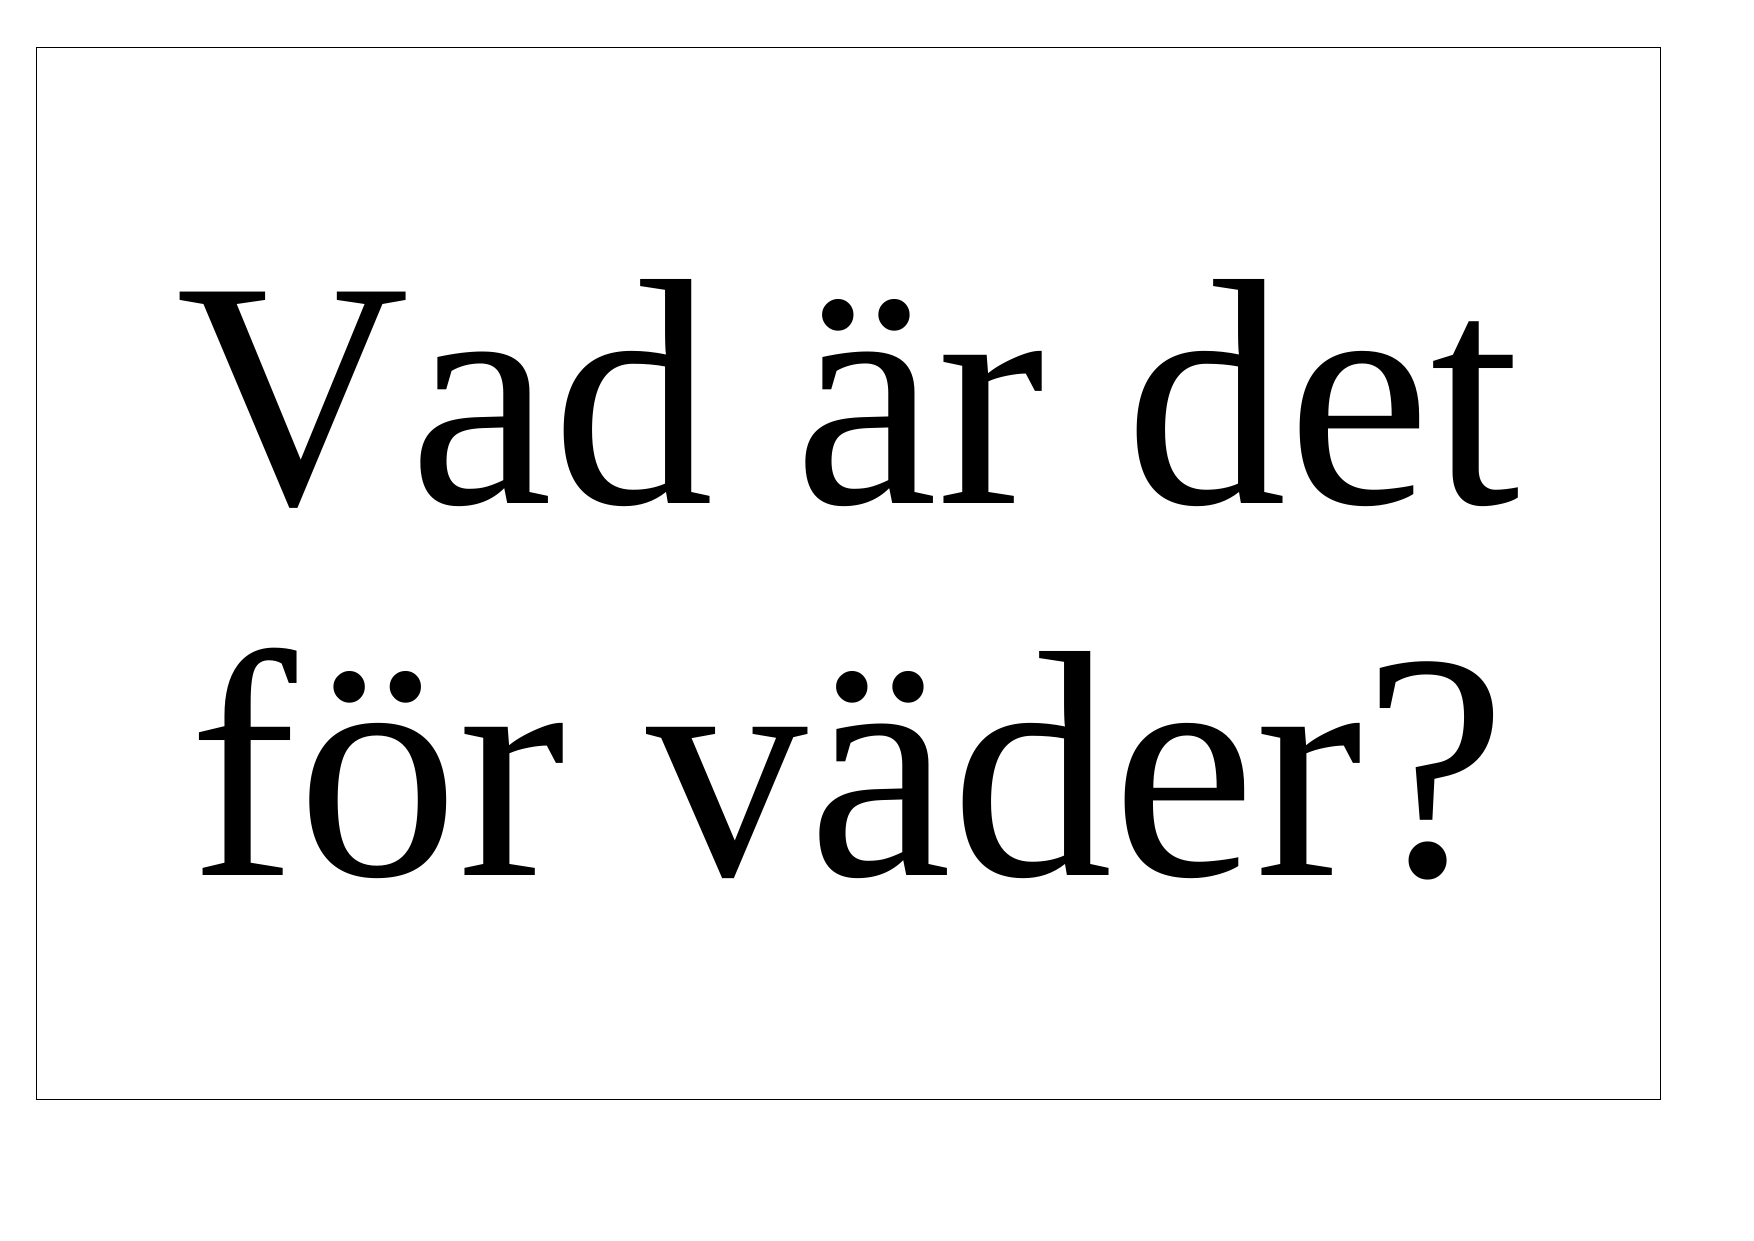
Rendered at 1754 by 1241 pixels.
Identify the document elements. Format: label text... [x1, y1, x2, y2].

table_cell Vad är det för väder? [37, 48, 1660, 1099]
